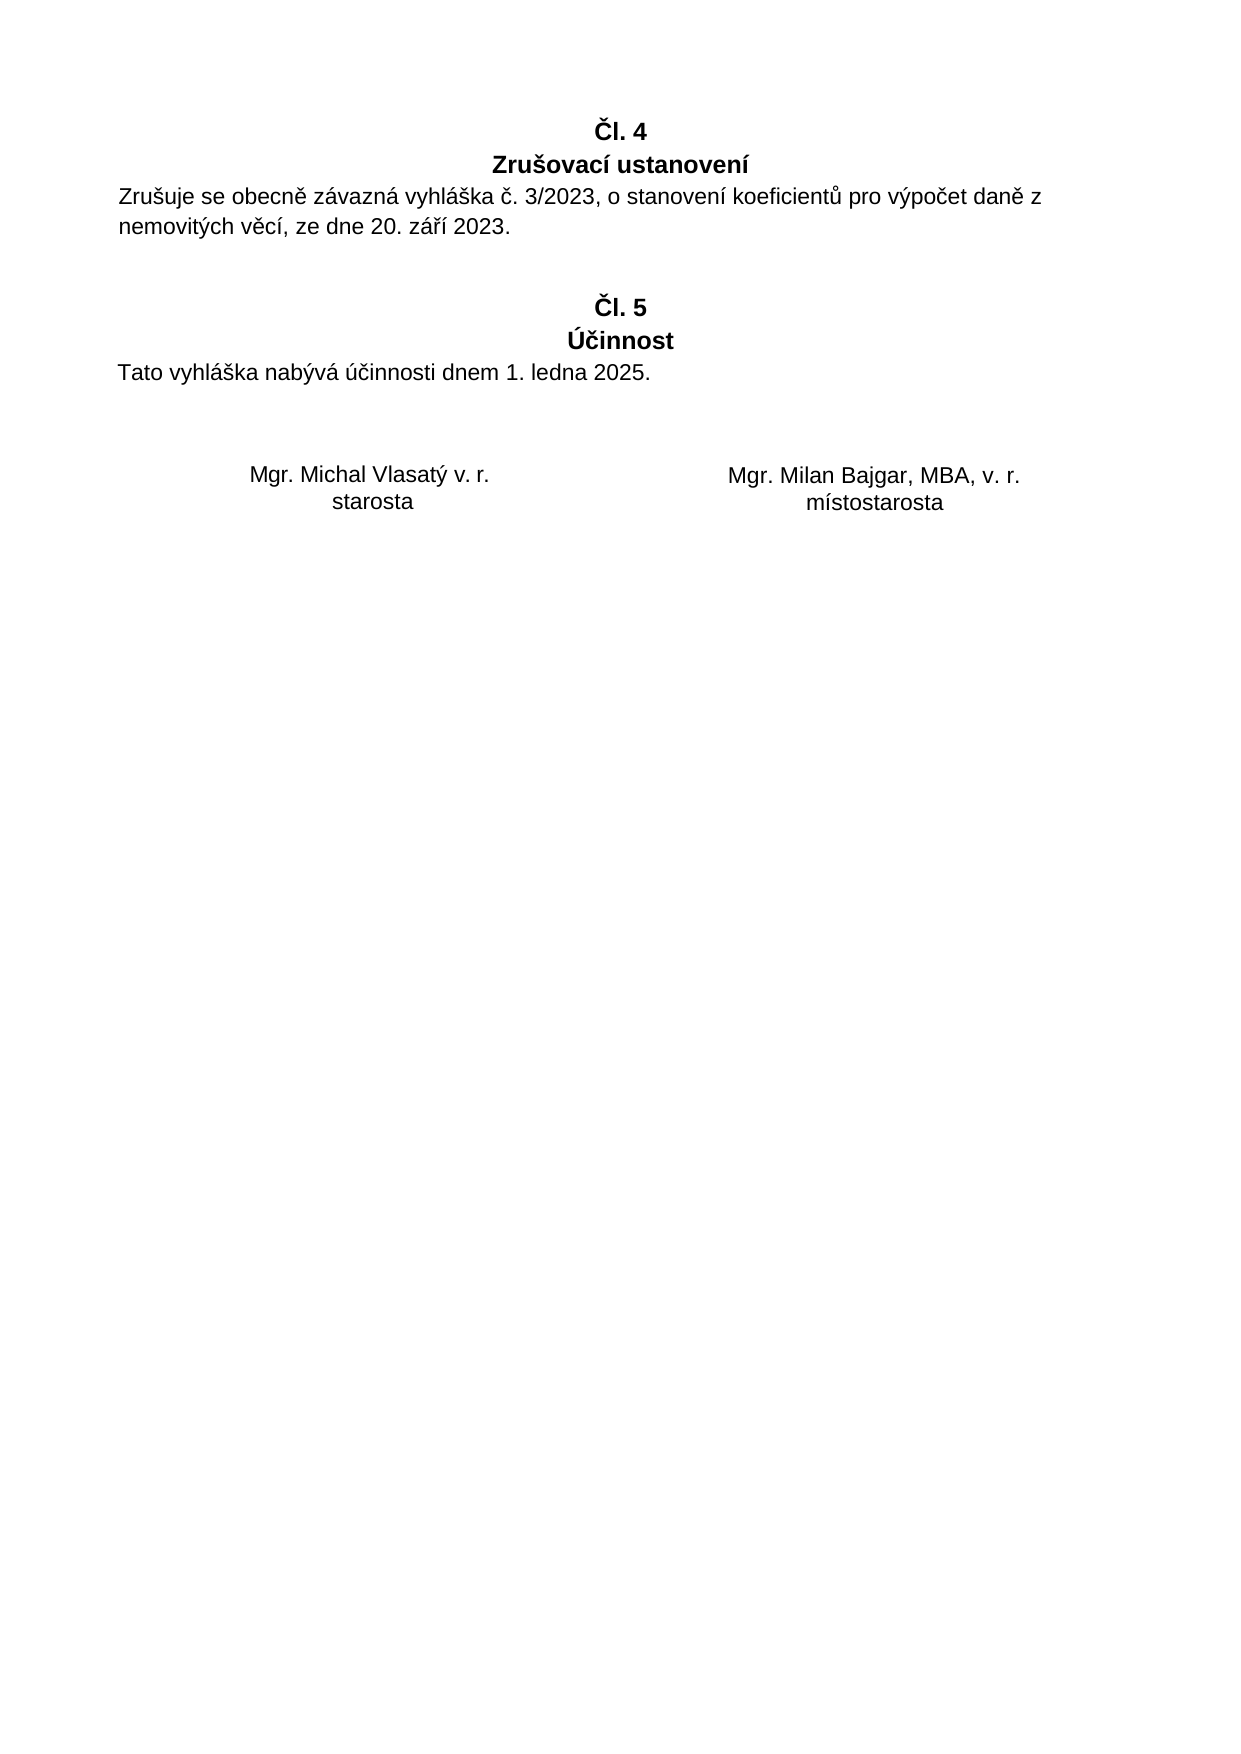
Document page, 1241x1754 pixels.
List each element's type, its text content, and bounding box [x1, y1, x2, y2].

text Zrušovací ustanovení [434, 150, 806, 178]
text Tato vyhláška nabývá účinnosti dnem 1. ledna 2025. [115, 359, 653, 385]
text Mgr. Milan Bajgar, MBA, v. r. místostarosta [728, 462, 1022, 515]
text Zrušuje se obecně závazná vyhláška č. 3/2023, o stanovení koeficientů pro výpočet daně z nemovitých věcí, ze dne 20. září 2023. [118, 183, 1140, 239]
text Účinnost [434, 326, 807, 355]
subtitle Čl. 5 [434, 293, 807, 322]
subtitle Čl. 4 [434, 117, 807, 146]
text Mgr. Michal Vlasatý v. r. starosta [249, 461, 493, 514]
